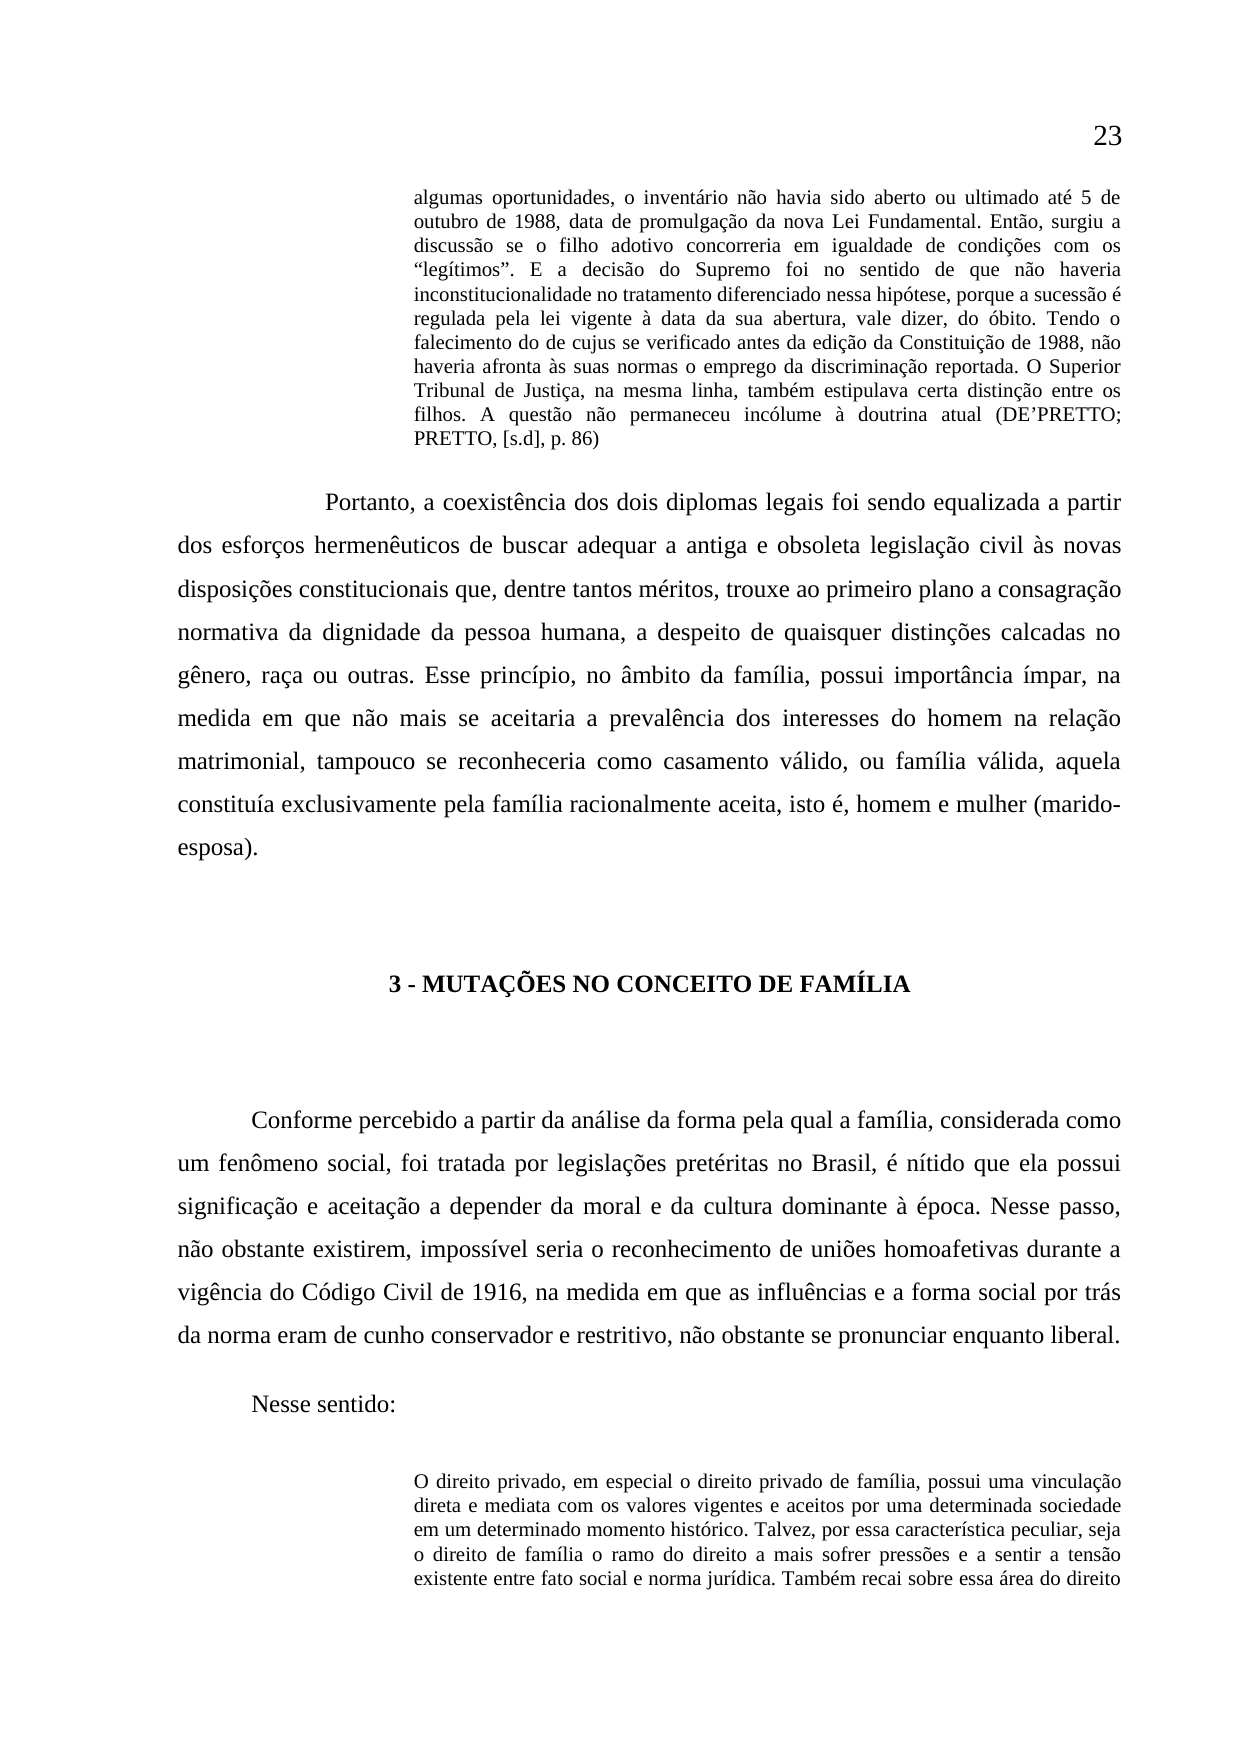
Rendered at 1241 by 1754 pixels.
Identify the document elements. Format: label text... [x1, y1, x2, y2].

text 3 - MUTAÇÕES NO CONCEITO DE FAMÍLIA [177, 969, 1122, 997]
text Portanto, a coexistência dos dois diplomas legais foi sendo equalizada a partir dos esforços hermenêuticos de buscar adequar a antiga e obsoleta legislação civil às novas disposições constitucionais que, dentre tantos méritos, trouxe ao primeiro plano a consagração normativa da dignidade da pessoa humana, a despeito de quaisquer distinções calcadas no gênero, raça ou outras. Esse princípio, no âmbito da família, possui importância ímpar, na medida em que não mais se aceitaria a prevalência dos interesses do homem na relação matrimonial, tampouco se reconheceria como casamento válido, ou família válida, aquela constituía exclusivamente pela família racionalmente aceita, isto é, homem e mulher (marido-esposa). [177, 487, 1122, 861]
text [413, 185, 1122, 450]
text Conforme percebido a partir da análise da forma pela qual a família, considerada como um fenômeno social, foi tratada por legislações pretéritas no Brasil, é nítido que ela possui significação e aceitação a depender da moral e da cultura dominante à época. Nesse passo, não obstante existirem, impossível seria o reconhecimento de uniões homoafetivas durante a vigência do Código Civil de 1916, na medida em que as influências e a forma social por trás da norma eram de cunho conservador e restritivo, não obstante se pronunciar enquanto liberal. [177, 1105, 1122, 1349]
text Nesse sentido: [177, 1389, 1122, 1417]
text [413, 1469, 1122, 1589]
